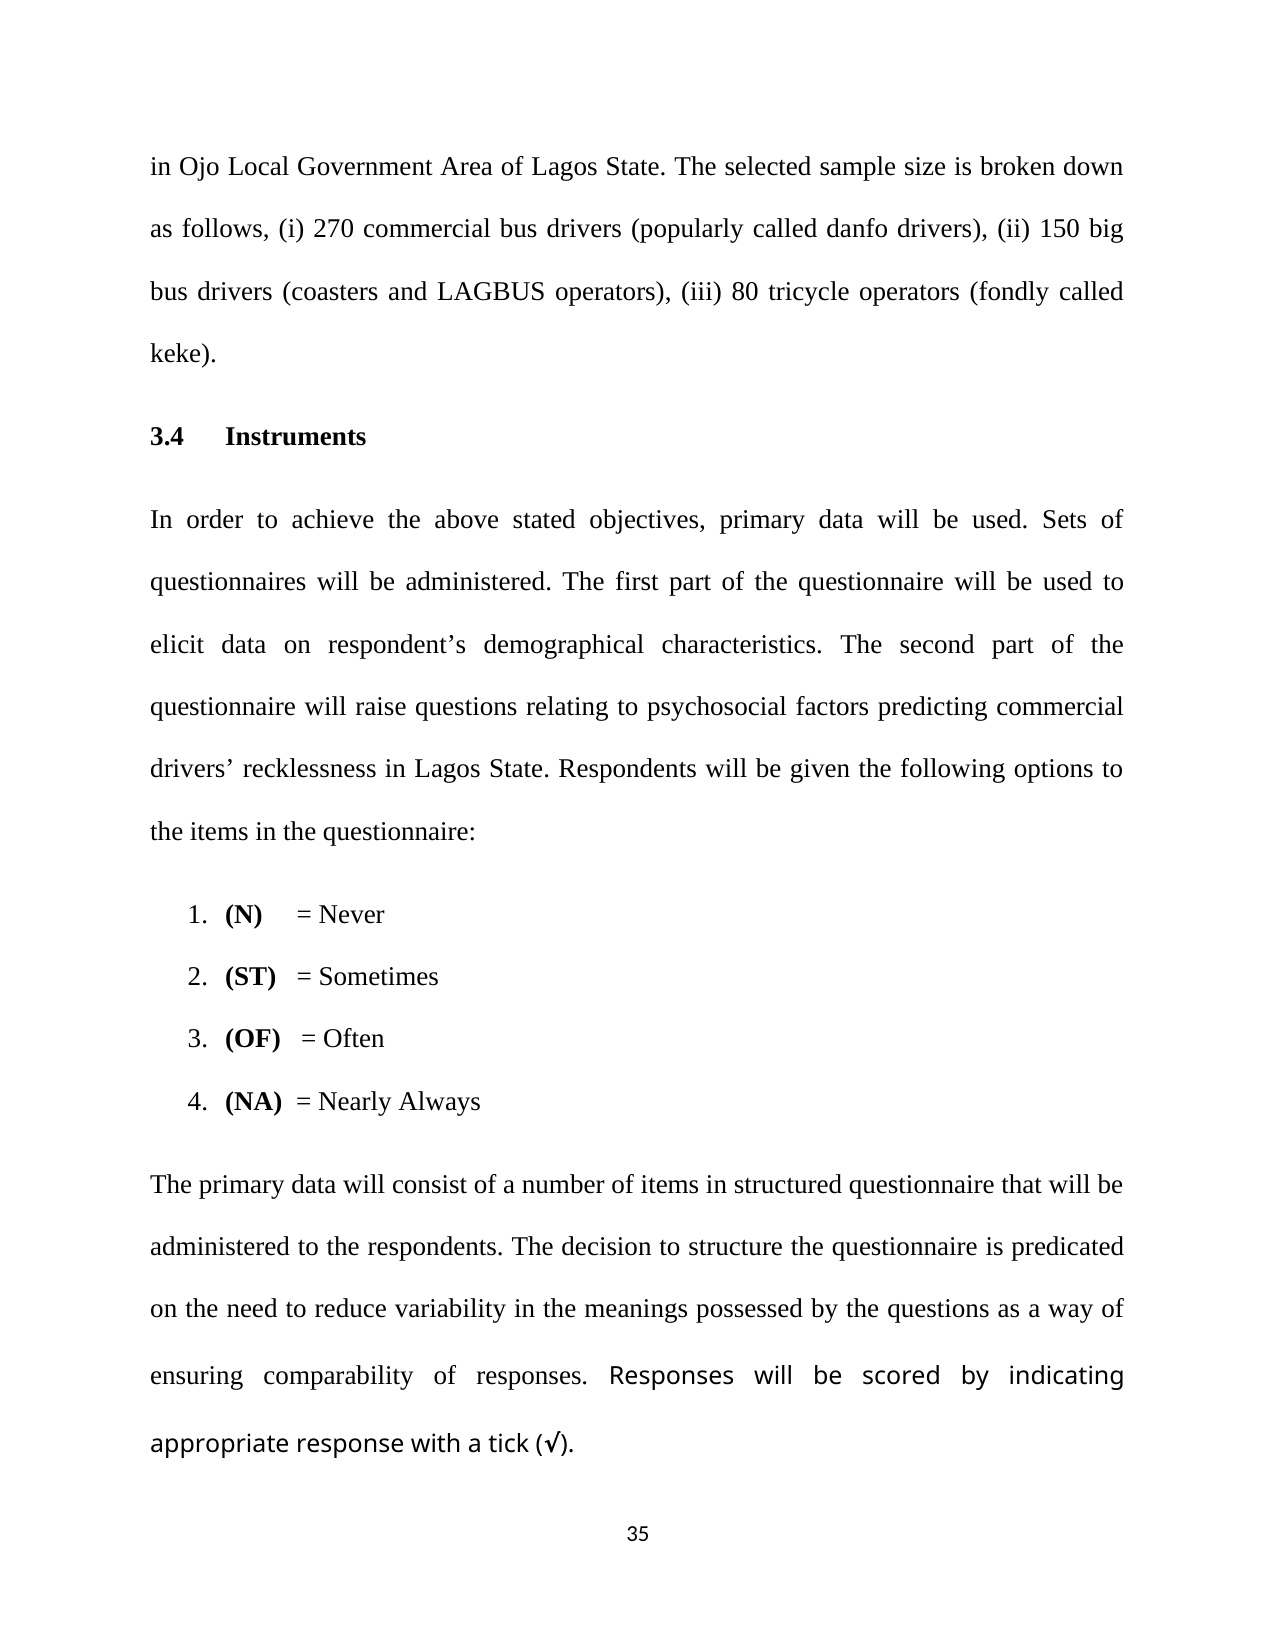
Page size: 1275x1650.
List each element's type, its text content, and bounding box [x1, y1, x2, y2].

text The primary data will consist of a number of items in structured questionnaire that will be administered to the respondents. The decision to structure the questionnaire is predicated on the need to reduce variability in the meanings possessed by the questions as a way of ensuring comparability of responses. Responses will be scored by indicating appropriate response with a tick (√). [150, 1168, 1125, 1460]
list (OF) = Often [187, 1022, 1125, 1053]
list (N) = Never [187, 898, 1125, 929]
list (ST) = Sometimes [187, 960, 1125, 991]
text 3.4 Instruments [150, 420, 1125, 451]
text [150, 150, 1125, 368]
text In order to achieve the above stated objectives, primary data will be used. Sets of questionnaires will be administered. The first part of the questionnaire will be used to elicit data on respondent’s demographical characteristics. The second part of the questionnaire will raise questions relating to psychosocial factors predicting commercial drivers’ recklessness in Lagos State. Respondents will be given the following options to the items in the questionnaire: [150, 503, 1125, 846]
list (NA) = Nearly Always [187, 1084, 1125, 1116]
